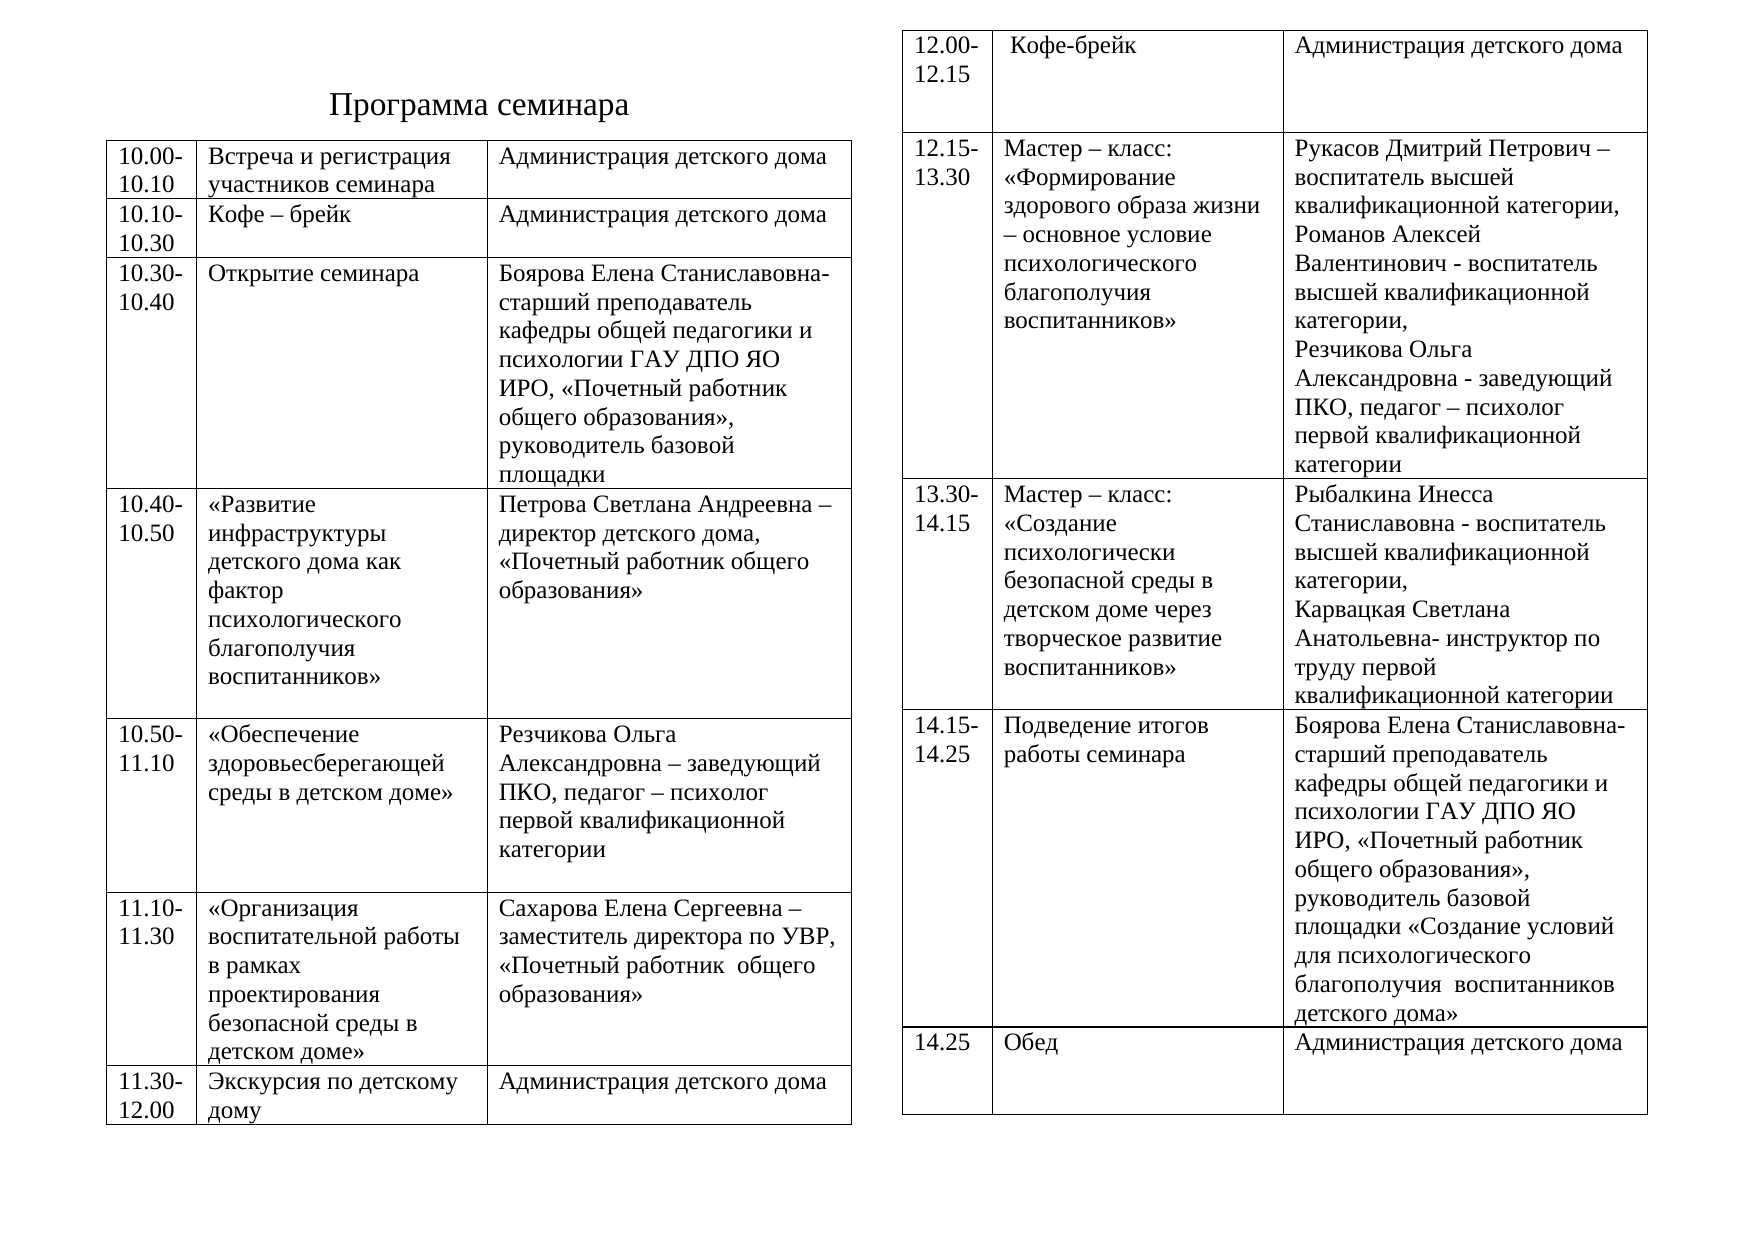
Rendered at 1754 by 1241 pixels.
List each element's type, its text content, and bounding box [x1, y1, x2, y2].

table_cell Обед [993, 1028, 1283, 1114]
table_cell «Развитие инфраструктуры детского дома как фактор психологического благополучия воспитанников» [197, 489, 487, 718]
table_cell Открытие семинара [197, 258, 487, 488]
table_cell Резчикова Ольга Александровна – заведующий ПКО, педагог – психолог первой квалификационной категории [488, 719, 851, 892]
table_cell Кофе-брейк [993, 31, 1283, 132]
table_cell 11.30-12.00 [107, 1066, 196, 1124]
table_header Администрация детского дома [488, 141, 851, 198]
table_cell Экскурсия по детскому дому [197, 1066, 487, 1124]
table_cell Петрова Светлана Андреевна – директор детского дома, «Почетный работник общего образования» [488, 489, 851, 718]
table_cell 14.15-14.25 [903, 710, 992, 1026]
table_cell Администрация детского дома [1284, 31, 1647, 132]
table_cell Рыбалкина Инесса Станиславовна - воспитатель высшей квалификационной категории, Карвацкая Светлана Анатольевна- инструктор по труду первой квалификационной категории [1284, 479, 1647, 709]
table_cell 10.40-10.50 [107, 489, 196, 718]
table_cell 12.15-13.30 [903, 133, 992, 478]
table_cell Администрация детского дома [488, 1066, 851, 1124]
table_cell Мастер – класс: «Формирование здорового образа жизни – основное условие психологического благополучия воспитанников» [993, 133, 1283, 478]
table_cell 10.30-10.40 [107, 258, 196, 488]
table_cell «Обеспечение здоровьесберегающей среды в детском доме» [197, 719, 487, 892]
table_header Встреча и регистрация участников семинара [197, 141, 487, 198]
table_cell Подведение итогов работы семинара [993, 710, 1283, 1026]
table_cell 13.30-14.15 [903, 479, 992, 709]
table_cell «Организация воспитательной работы в рамках проектирования безопасной среды в детском доме» [197, 893, 487, 1065]
table_header 10.00-10.10 [107, 141, 196, 198]
table_cell Мастер – класс: «Создание психологически безопасной среды в детском доме через творческое развитие воспитанников» [993, 479, 1283, 709]
table_cell Сахарова Елена Сергеевна – заместитель директора по УВР, «Почетный работник общего образования» [488, 893, 851, 1065]
table_cell 14.25 [903, 1028, 992, 1114]
table_cell Администрация детского дома [488, 199, 851, 257]
table_cell Администрация детского дома [1284, 1028, 1647, 1114]
table_cell Кофе – брейк [197, 199, 487, 257]
table_cell Боярова Елена Станиславовна-старший преподаватель кафедры общей педагогики и психологии ГАУ ДПО ЯО ИРО, «Почетный работник общего образования», руководитель базовой площадки [488, 258, 851, 488]
text Программа семинара [118, 85, 840, 123]
table_cell 10.10-10.30 [107, 199, 196, 257]
table_cell 12.00-12.15 [903, 31, 992, 132]
table_cell 11.10-11.30 [107, 893, 196, 1065]
table_cell Рукасов Дмитрий Петрович – воспитатель высшей квалификационной категории, Романов Алексей Валентинович - воспитатель высшей квалификационной категории, Резчикова Ольга Александровна - заведующий ПКО, педагог – психолог первой квалификационной категории [1284, 133, 1647, 478]
table_cell Боярова Елена Станиславовна-старший преподаватель кафедры общей педагогики и психологии ГАУ ДПО ЯО ИРО, «Почетный работник общего образования», руководитель базовой площадки «Создание условий для психологического благополучия воспитанников детского дома» [1284, 710, 1647, 1026]
table_cell 10.50-11.10 [107, 719, 196, 892]
